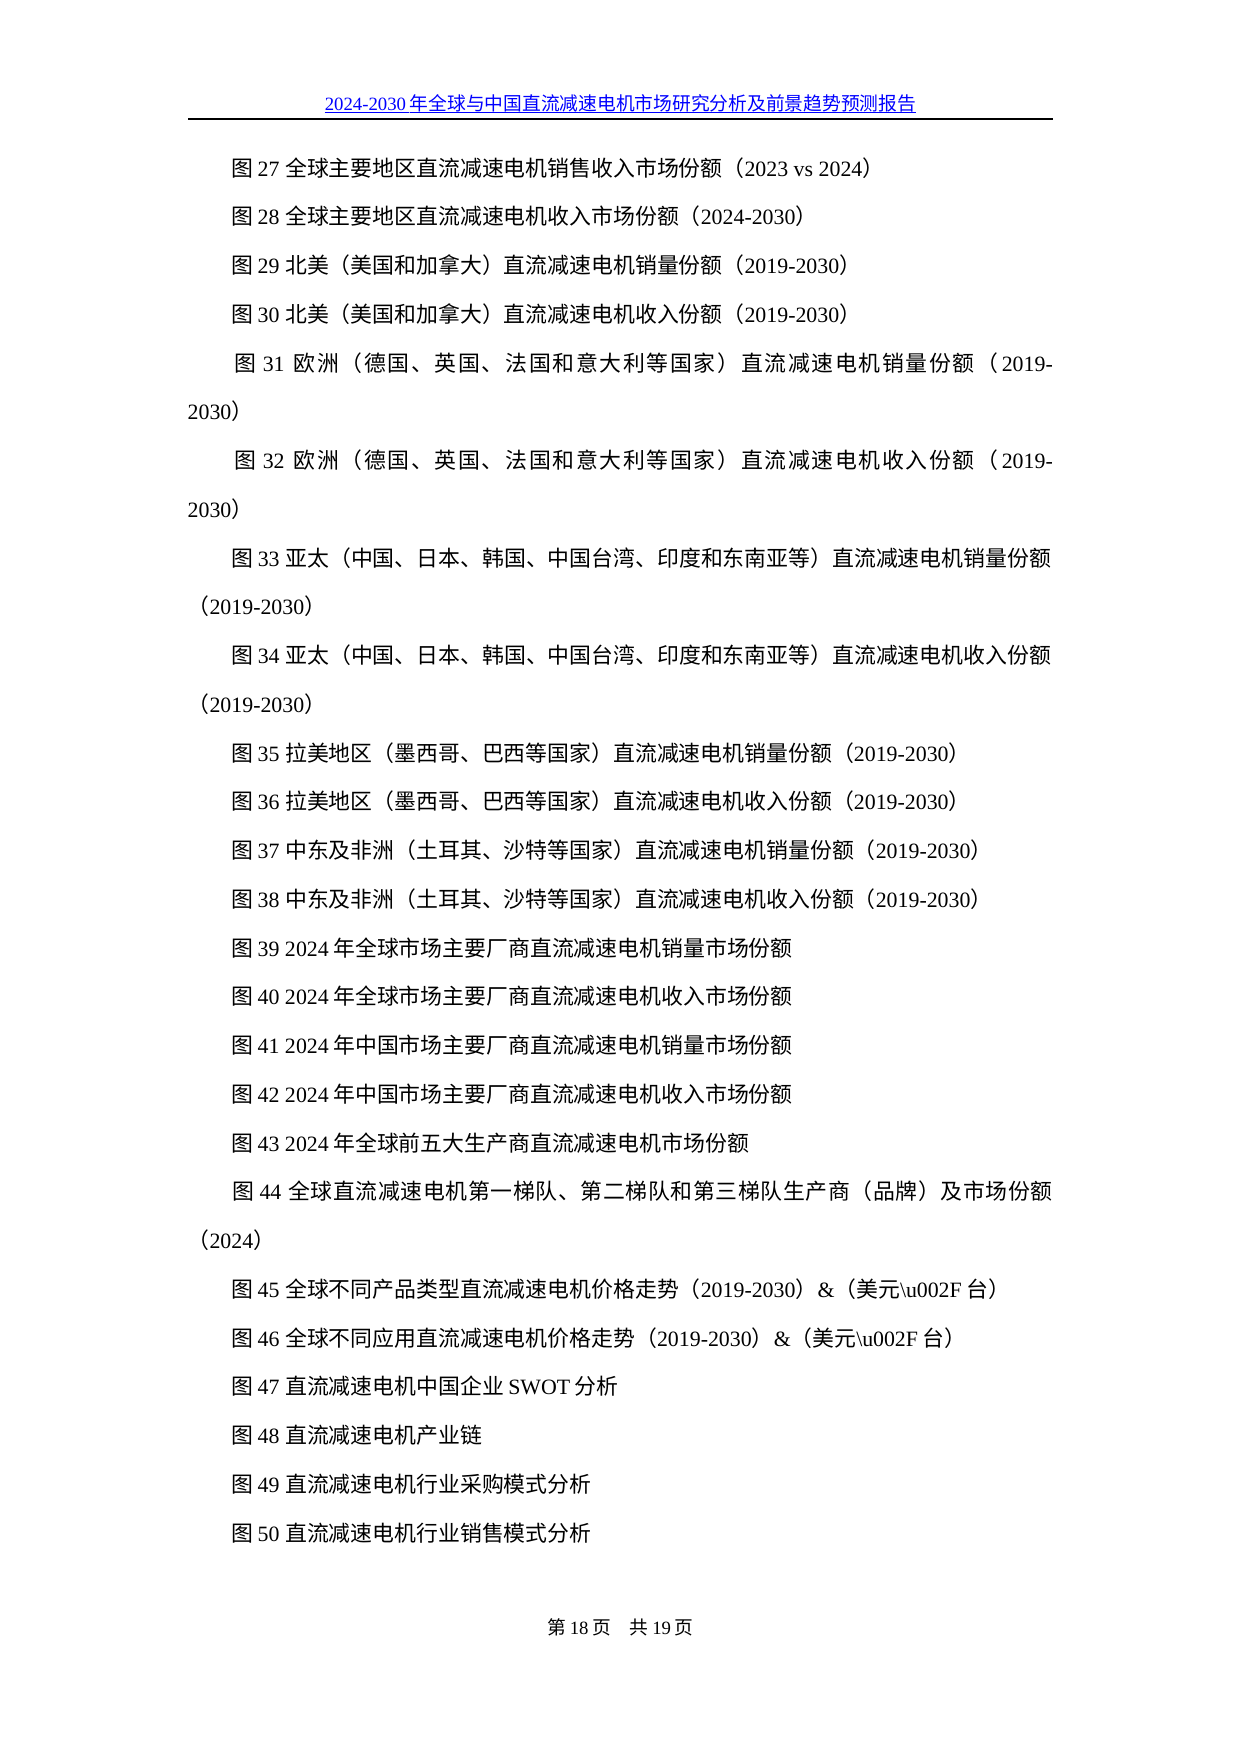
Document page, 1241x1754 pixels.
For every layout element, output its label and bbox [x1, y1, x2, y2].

text [187, 150, 1053, 1548]
